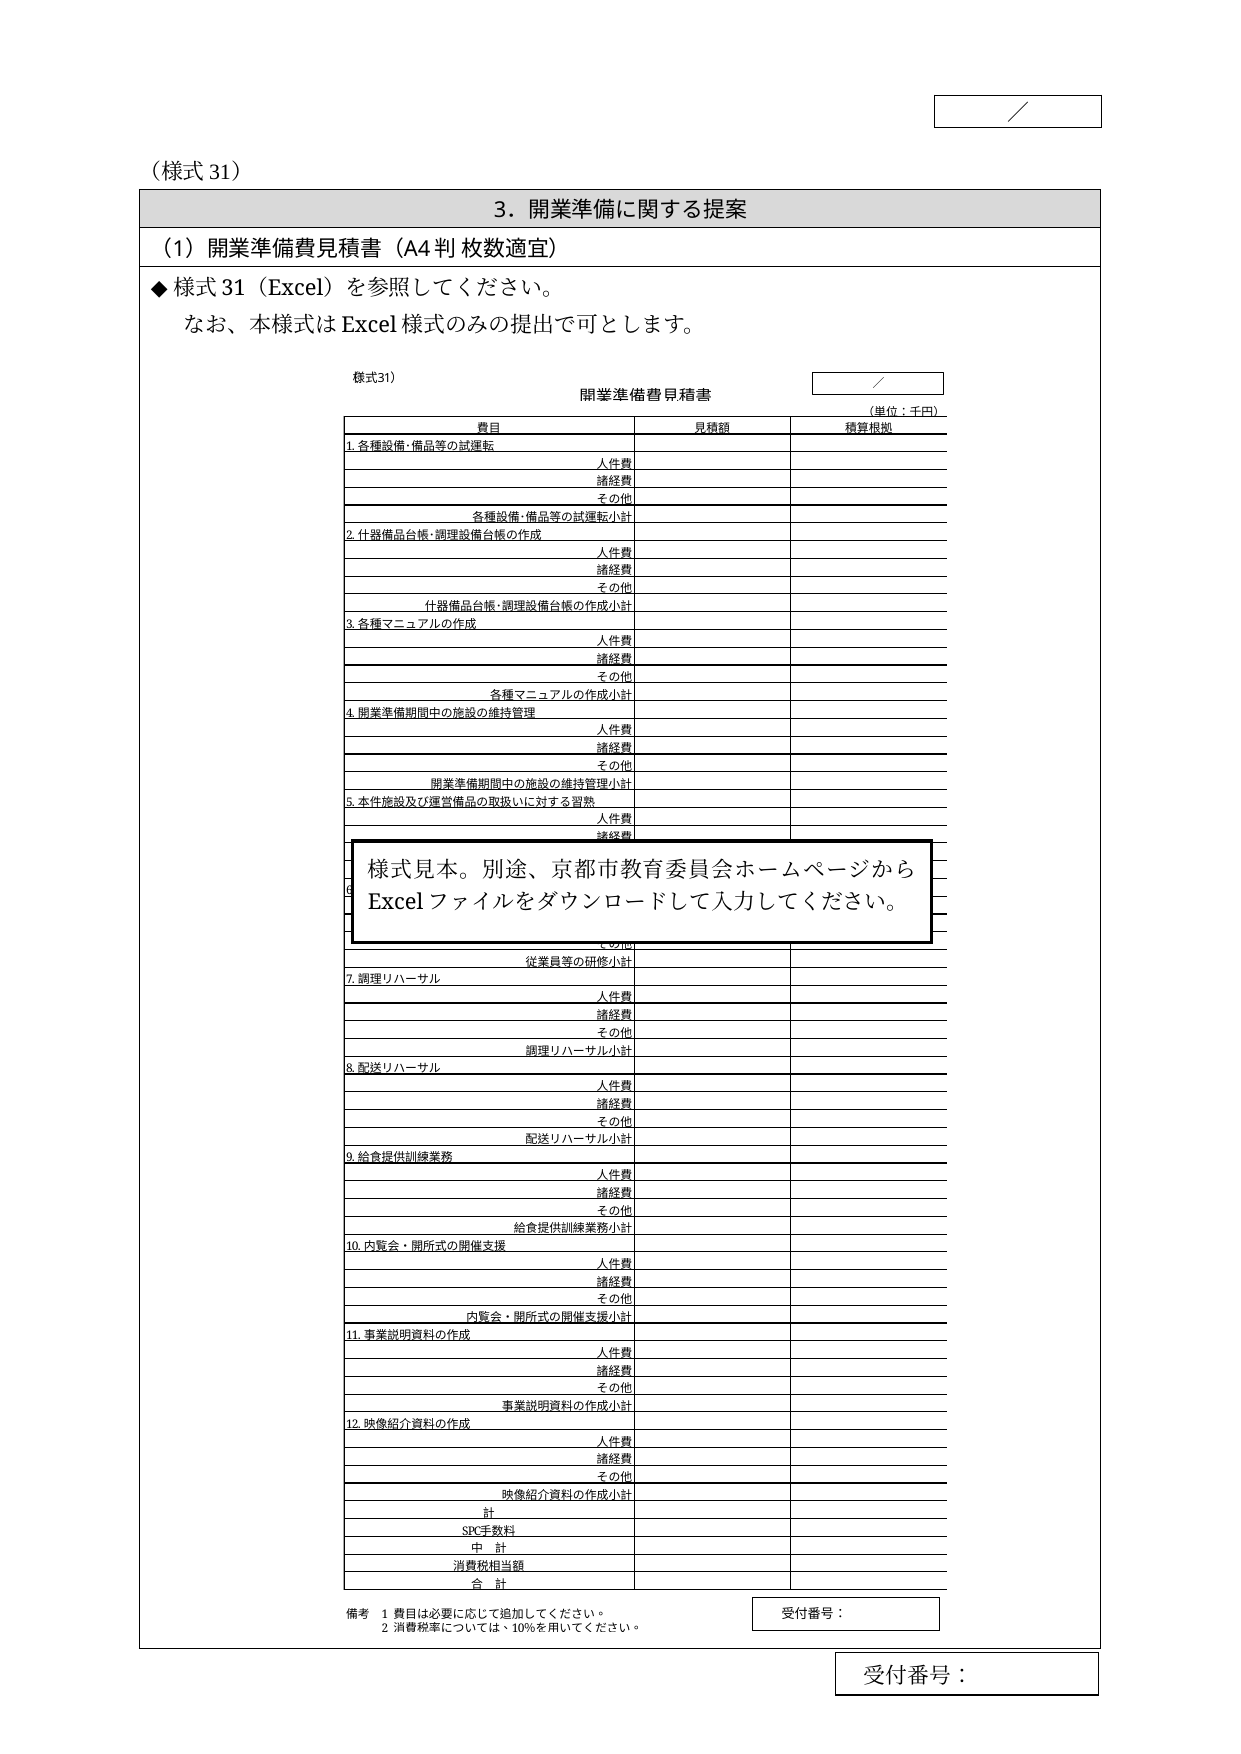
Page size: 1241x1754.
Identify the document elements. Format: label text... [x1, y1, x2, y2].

text （様式31） [139, 151, 1101, 189]
table_cell （1）開業準備費見積書（A4判 枚数適宜） [140, 228, 1100, 266]
table_header 3．開業準備に関する提案 [140, 190, 1100, 227]
table_cell ◆ 様式31（Excel）を参照してください。 なお、本様式はExcel様式のみの提出で可とします。 [140, 267, 1100, 1648]
